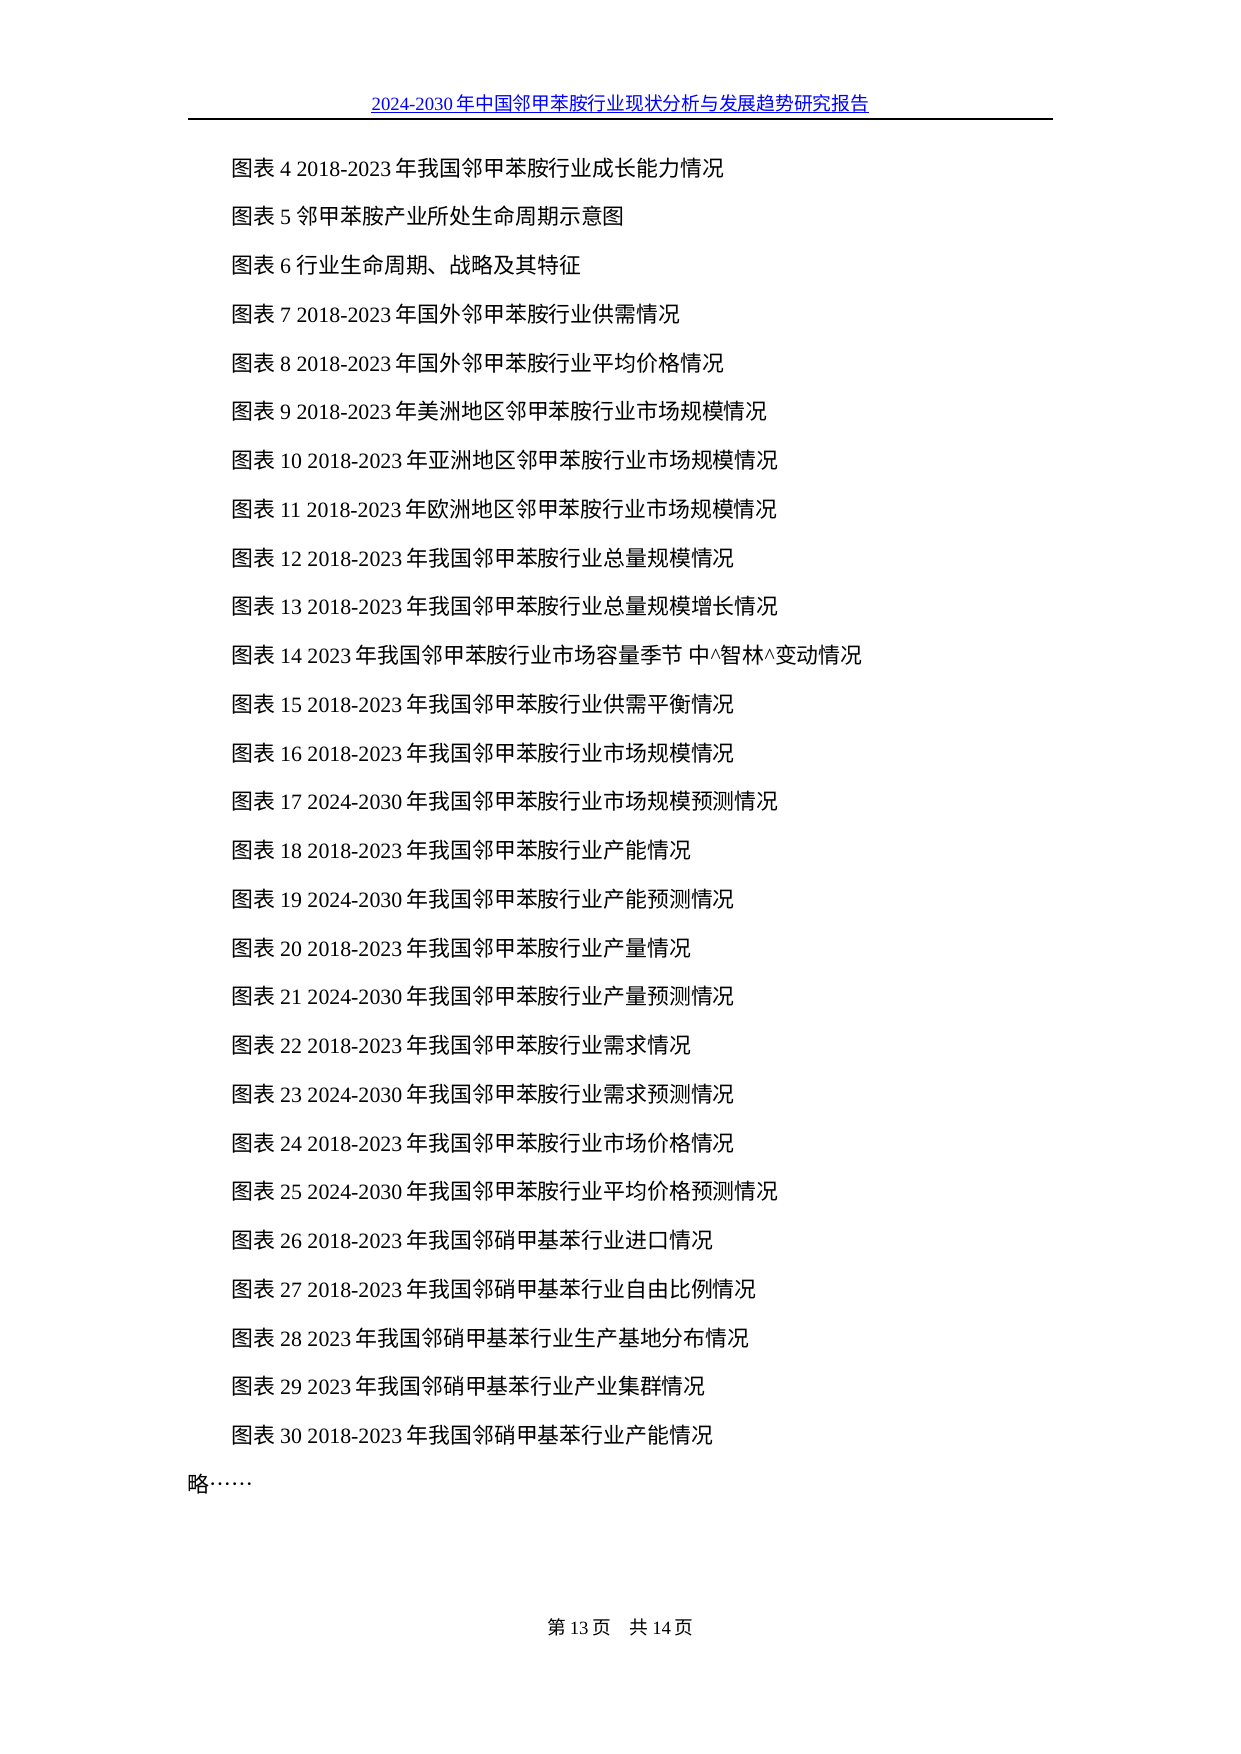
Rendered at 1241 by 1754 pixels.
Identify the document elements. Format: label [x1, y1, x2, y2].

text [187, 150, 1053, 1499]
